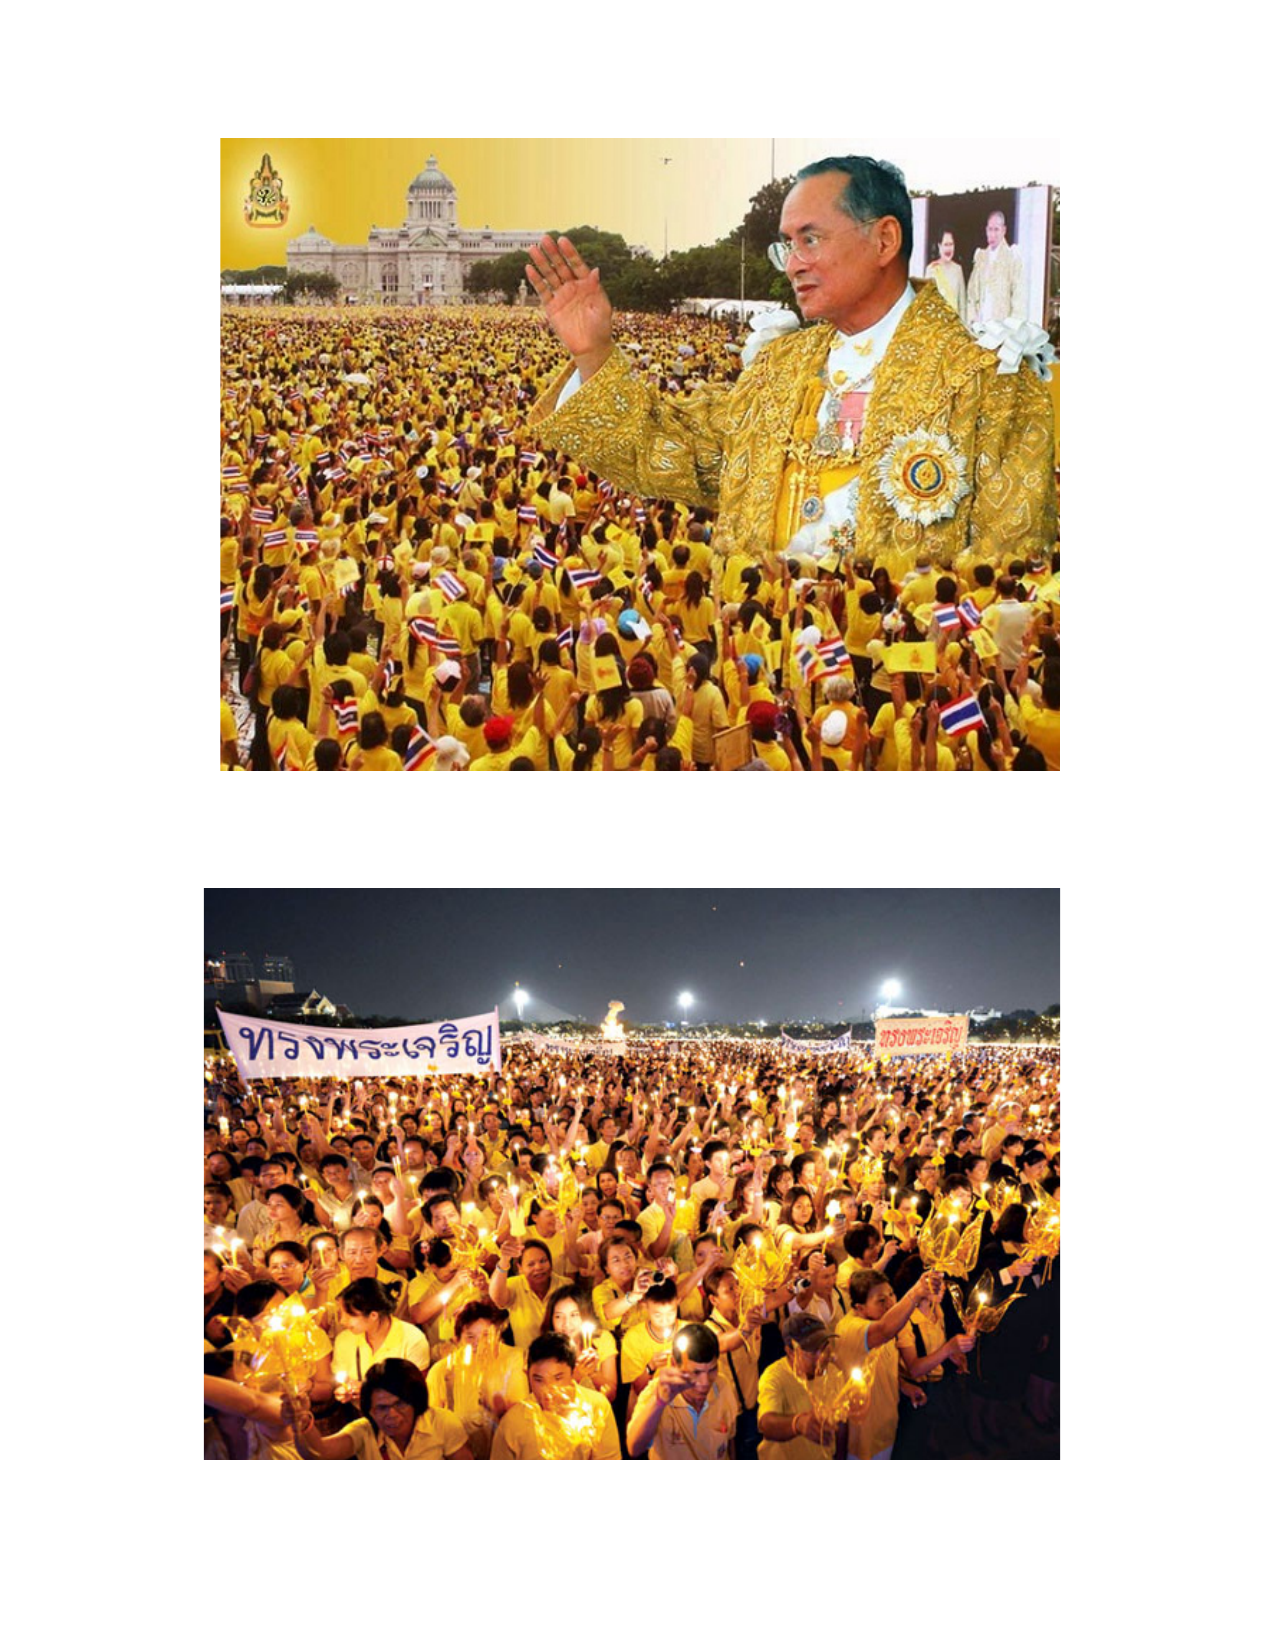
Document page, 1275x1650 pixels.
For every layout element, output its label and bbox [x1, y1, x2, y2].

picture [203, 888, 1060, 1460]
picture [219, 138, 1060, 769]
